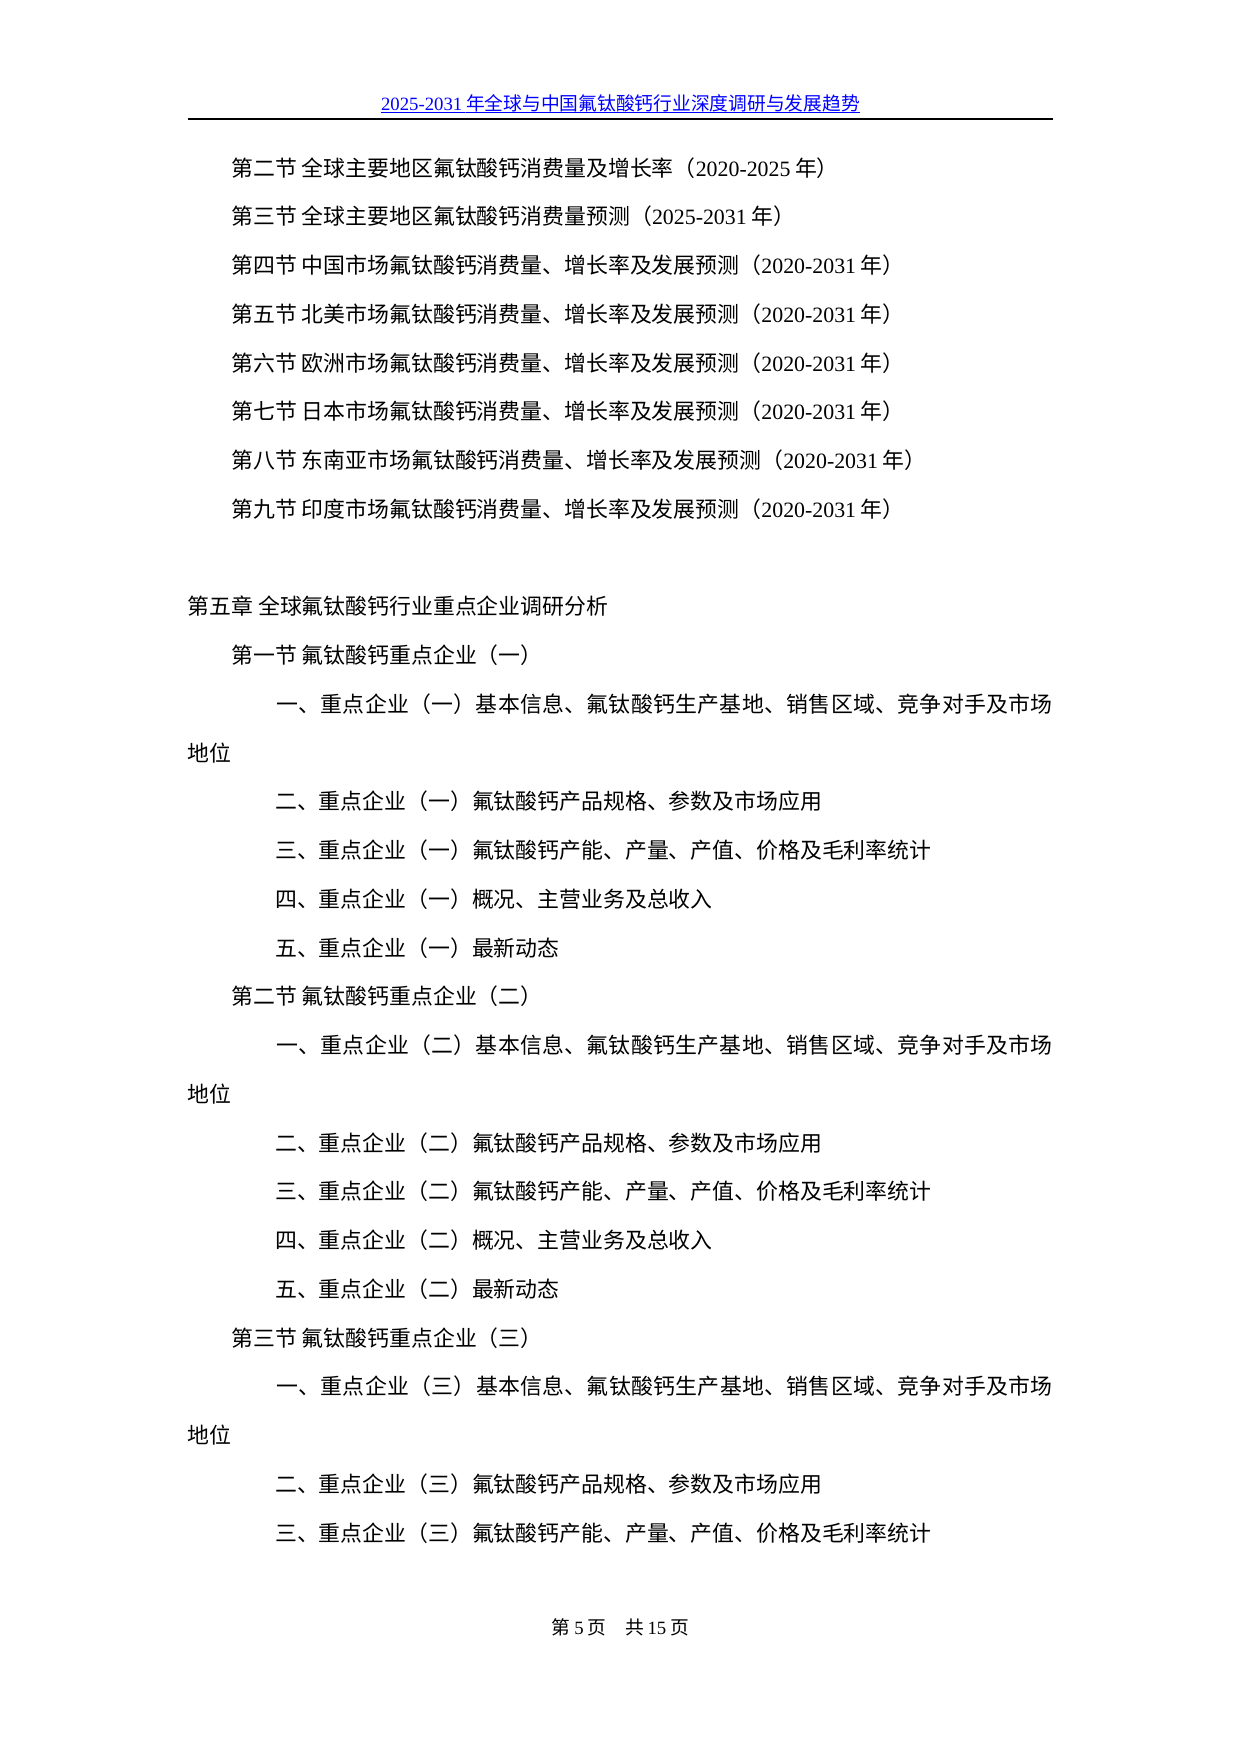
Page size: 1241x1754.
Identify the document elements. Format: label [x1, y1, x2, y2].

text [187, 150, 1053, 1548]
